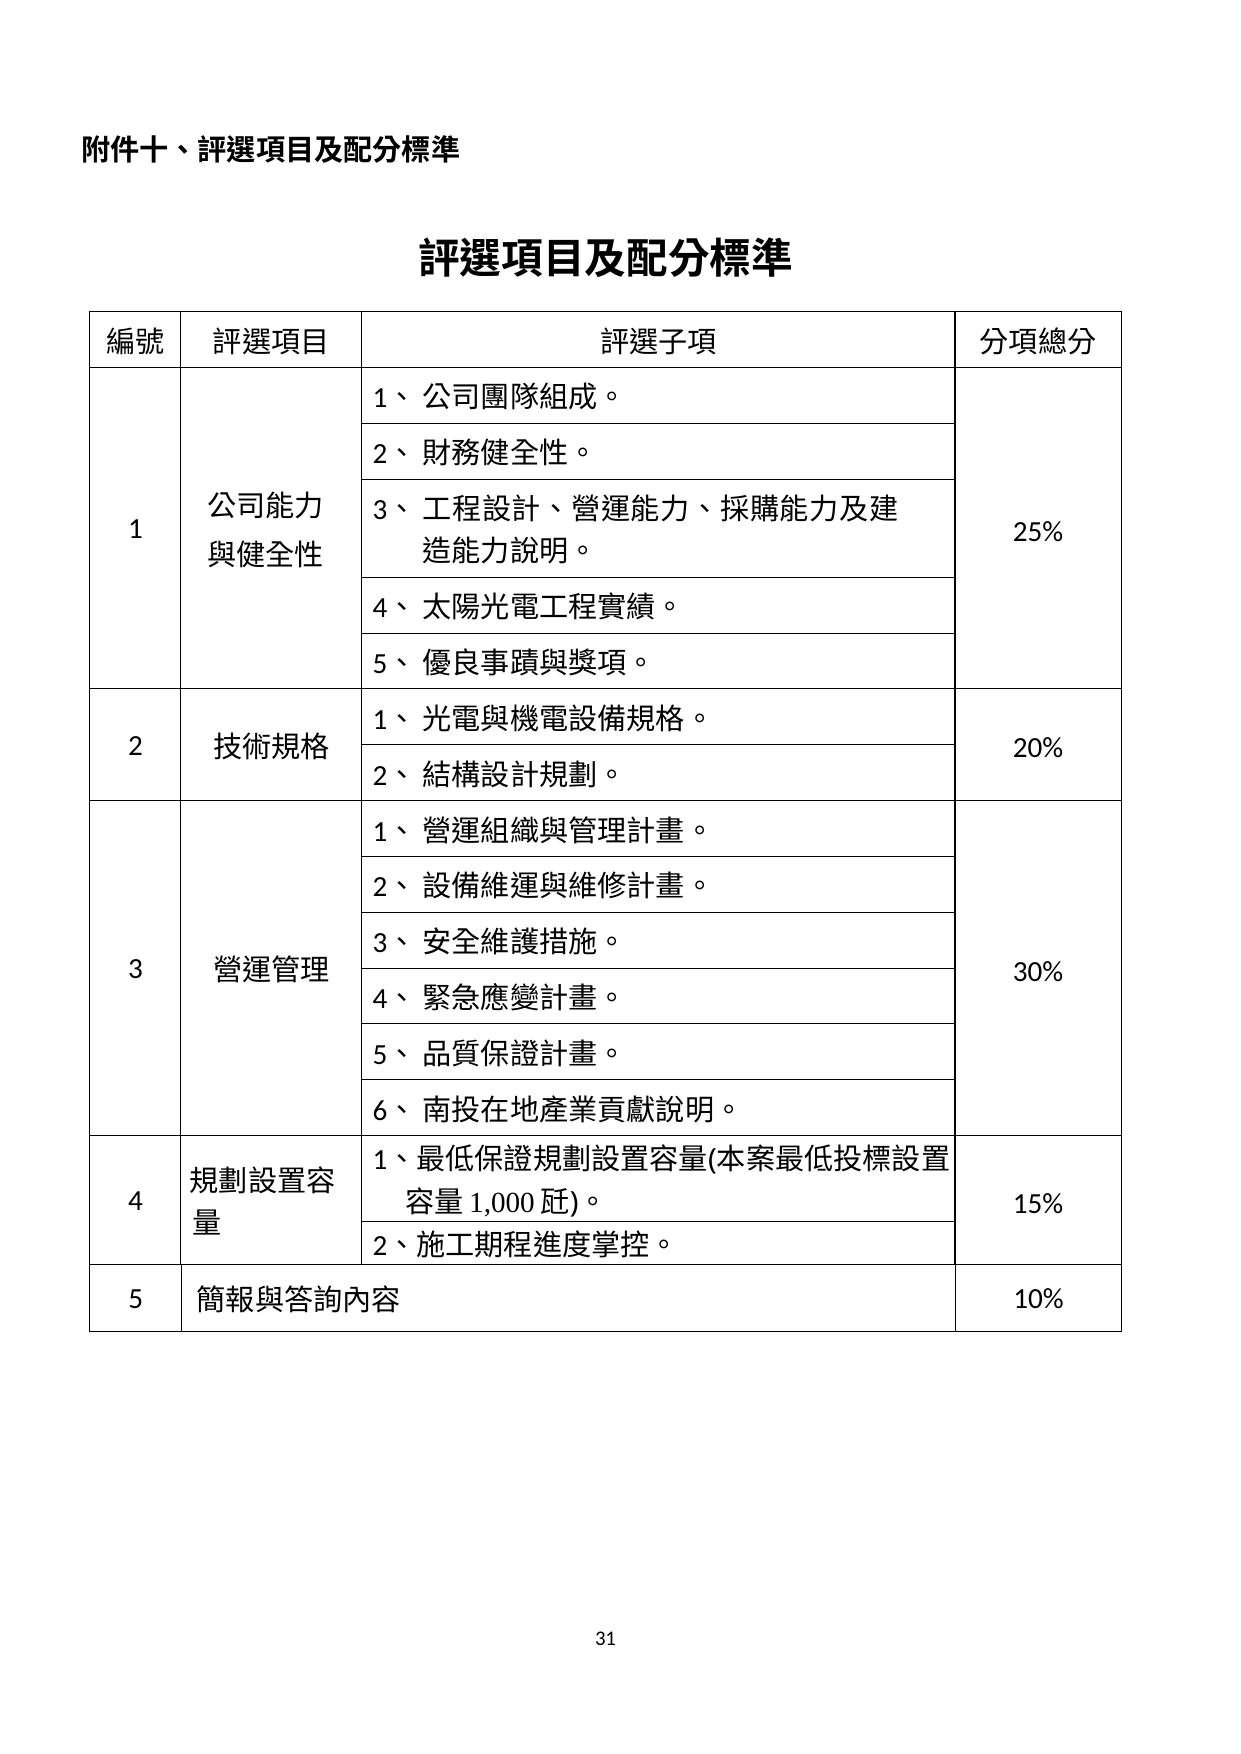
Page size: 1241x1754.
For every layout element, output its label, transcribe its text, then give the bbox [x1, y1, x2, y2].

table_cell 南投在地產業貢獻說明。 [362, 1080, 954, 1135]
table_cell 結構設計規劃。 [362, 745, 954, 800]
table_cell 2、施工期程進度掌控。 [362, 1222, 954, 1264]
table_cell 安全維護措施。 [362, 913, 954, 967]
table_cell 30% [956, 801, 1121, 1135]
table_cell 10% [956, 1265, 1121, 1331]
text 評選項目及配分標準 [74, 226, 1137, 286]
table_cell 簡報與答詢內容 [182, 1265, 955, 1331]
table_cell 技術規格 [181, 689, 361, 800]
table_cell 公司團隊組成。 [362, 368, 954, 423]
table_cell 財務健全性。 [362, 424, 954, 478]
table_header 評選子項 [362, 312, 954, 367]
table_cell 營運組織與管理計畫。 [362, 801, 954, 856]
table_cell 5 [90, 1265, 181, 1331]
table_cell 太陽光電工程實績。 [362, 578, 954, 632]
table_cell 光電與機電設備規格。 [362, 689, 954, 744]
table_cell 工程設計、營運能力、採購能力及建造能力說明。 [362, 480, 954, 577]
table_cell 設備維運與維修計畫。 [362, 857, 954, 912]
table_cell 1 [90, 368, 180, 688]
table_cell 規劃設置容量 [181, 1136, 361, 1264]
table_cell 1、最低保證規劃設置容量(本案最低投標設置容量1,000瓩)。 [362, 1136, 954, 1221]
table_cell 4 [90, 1136, 180, 1264]
table_cell 品質保證計畫。 [362, 1024, 954, 1079]
table_cell 3 [90, 801, 180, 1135]
list 附件十、評選項目及配分標準 [81, 127, 1137, 169]
table_cell 營運管理 [181, 801, 361, 1135]
table_cell 15% [956, 1136, 1121, 1264]
table_cell 公司能力 與健全性 [181, 368, 361, 688]
table_cell 2 [90, 689, 180, 800]
table_header 分項總分 [956, 312, 1121, 367]
table_cell 20% [956, 689, 1121, 800]
table_header 評選項目 [181, 312, 361, 367]
table_cell 緊急應變計畫。 [362, 969, 954, 1023]
table_cell 優良事蹟與獎項。 [362, 634, 954, 688]
table_cell 25% [956, 368, 1121, 688]
table_header 編號 [90, 312, 180, 367]
